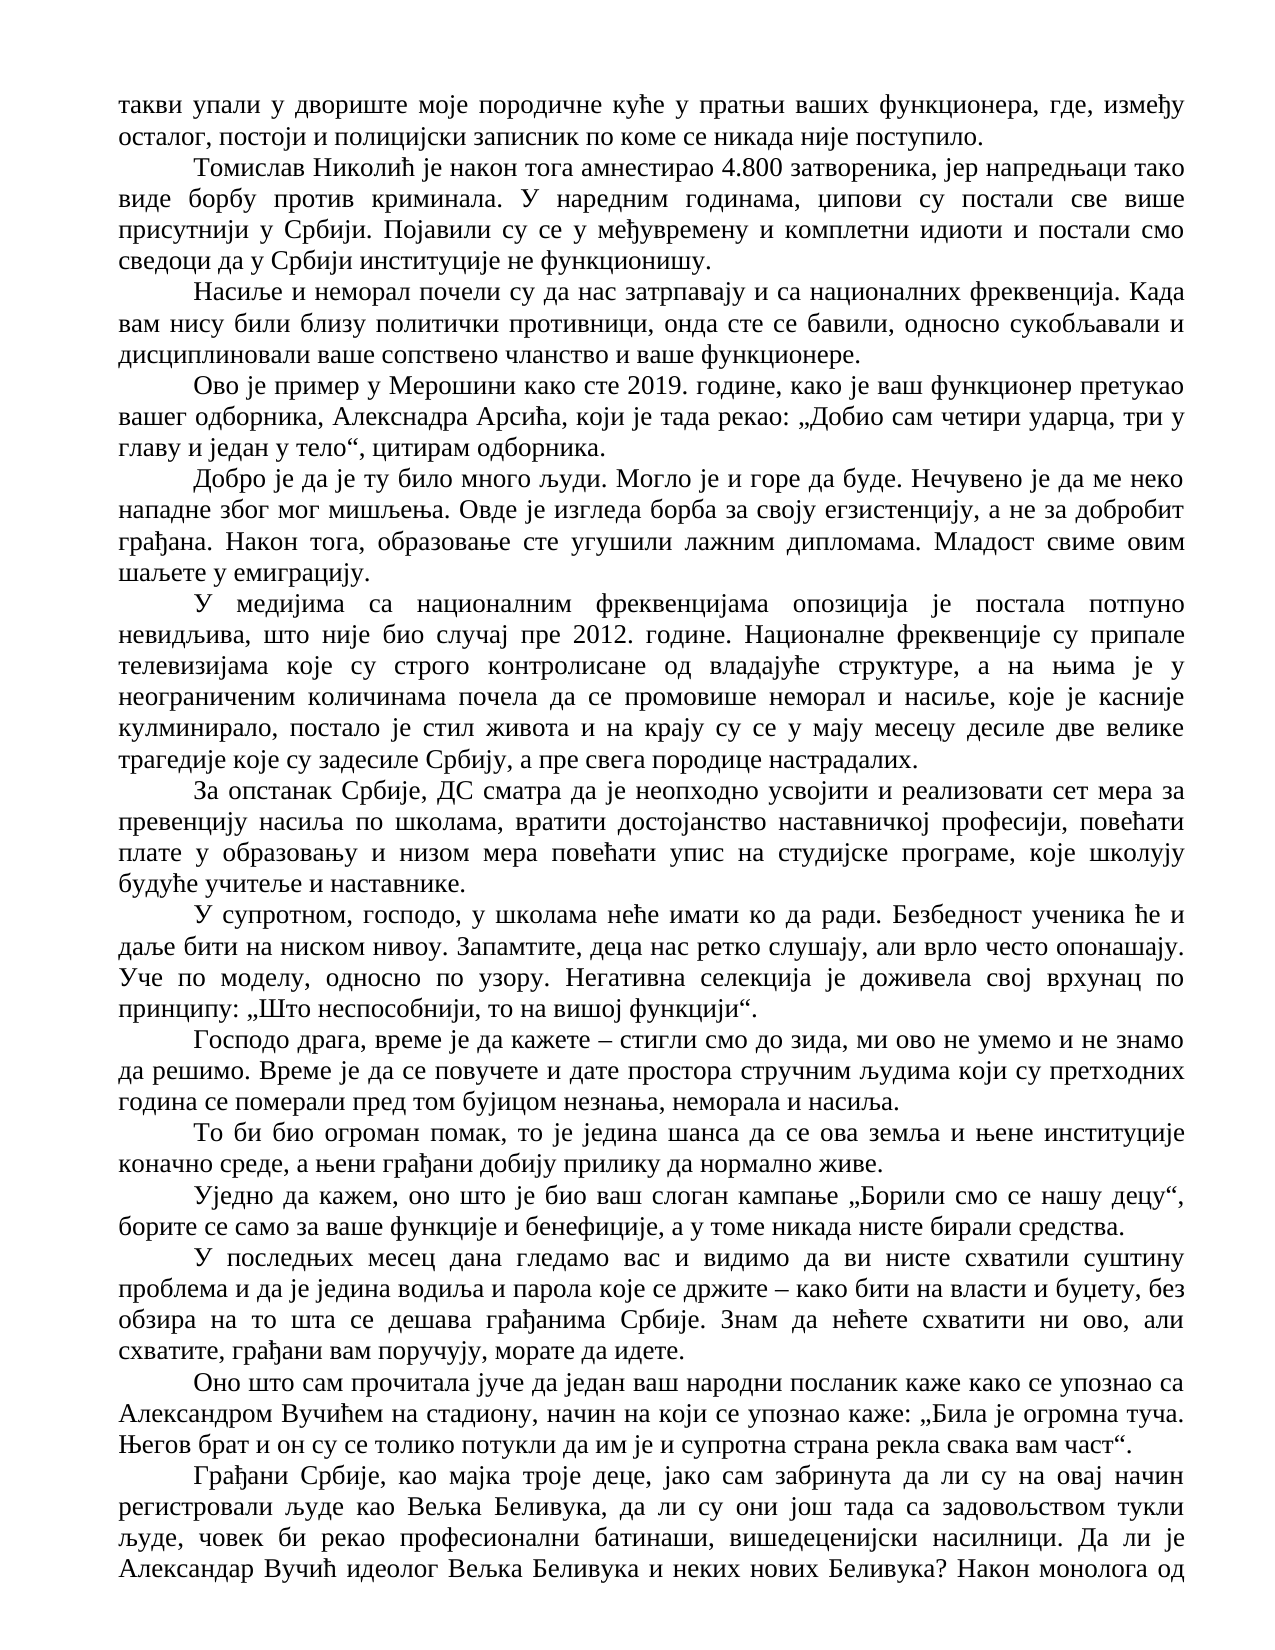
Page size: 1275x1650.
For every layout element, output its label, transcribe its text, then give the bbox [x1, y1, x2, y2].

text Оно што сам прочитала јуче да један ваш народни посланик каже како се упознао са Александром Вучићем на стадиону, начин на који се упознао каже: „Била је огромна туча. Његов брат и он су се толико потукли да им је и супротна страна рекла свака вам част“. [118, 1366, 1186, 1459]
text Господо драга, време је да кажете – стигли смо до зида, ми ово не умемо и не знамо да решимо. Време је да се повучете и дате простора стручним људима који су претходних година се померали пред том бујицом незнања, неморала и насиља. [118, 1023, 1186, 1116]
text Ово је пример у Мерошини како сте 2019. године, како је ваш функционер претукао вашег одборника, Алекснадра Арсића, који је тада рекао: „Добио сам четири ударца, три у главу и један у тело“, цитирам одборника. [118, 369, 1186, 462]
text То би био огроман помак, то је једина шанса да се ова земља и њене институције коначно среде, а њени грађани добију прилику да нормално живе. [118, 1116, 1186, 1179]
text Насиље и неморал почели су да нас затрпавају и са националних фреквенција. Када вам нису били близу политички противници, онда сте се бавили, односно сукобљавали и дисциплиновали ваше сопствено чланство и ваше функционере. [118, 276, 1186, 369]
text Томислав Николић је након тога амнестирао 4.800 затвореника, јер напредњаци тако виде борбу против криминала. У наредним годинама, џипови су постали све више присутнији у Србији. Појавили су се у међувремену и комплетни идиоти и постали смо сведоци да у Србији институције не функционишу. [118, 151, 1186, 276]
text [118, 1459, 1186, 1584]
text Добро је да је ту било много људи. Могло је и горе да буде. Нечувено је да ме неко нападне због мог мишљења. Овде је изгледа борба за своју егзистенцију, а не за добробит грађана. Након тога, образовање сте угушили лажним дипломама. Младост свиме овим шаљете у емиграцију. [118, 462, 1186, 587]
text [118, 89, 1186, 151]
text У супротном, господо, у школама неће имати ко да ради. Безбедност ученика ће и даље бити на ниском нивоу. Запамтите, деца нас ретко слушају, али врло често опонашају. Уче по моделу, односно по узору. Негативна селекција је доживела свој врхунац по принципу: „Што неспособнији, то на вишој функцији“. [118, 898, 1186, 1023]
text У последњих месец дана гледамо вас и видимо да ви нисте схватили суштину проблема и да је једина водиља и парола које се држите – како бити на власти и буџету, без обзира на то шта се дешава грађанима Србије. Знам да нећете схватити ни ово, али схватите, грађани вам поручују, морате да идете. [118, 1241, 1186, 1366]
text За опстанак Србије, ДС сматра да је неопходно усвојити и реализовати сет мера за превенцију насиља по школама, вратити достојанство наставничкој професији, повећати плате у образовању и низом мера повећати упис на студијске програме, које школују будуће учитеље и наставнике. [118, 774, 1186, 898]
text Уједно да кажем, оно што је био ваш слоган кампање „Борили смо се нашу децу“, борите се само за ваше функције и бенефиције, а у томе никада нисте бирали средства. [118, 1179, 1186, 1241]
text У медијима са националним фреквенцијама опозиција је постала потпуно невидљива, што није био случај пре 2012. године. Националне фреквенције су припале телевизијама које су строго контролисане од владајуће структуре, а на њима је у неограниченим количинама почела да се промовише неморал и насиље, које је касније кулминирало, постало је стил живота и на крају су се у мају месецу десиле две велике трагедије које су задесиле Србију, а пре свега породице настрадалих. [118, 587, 1186, 774]
